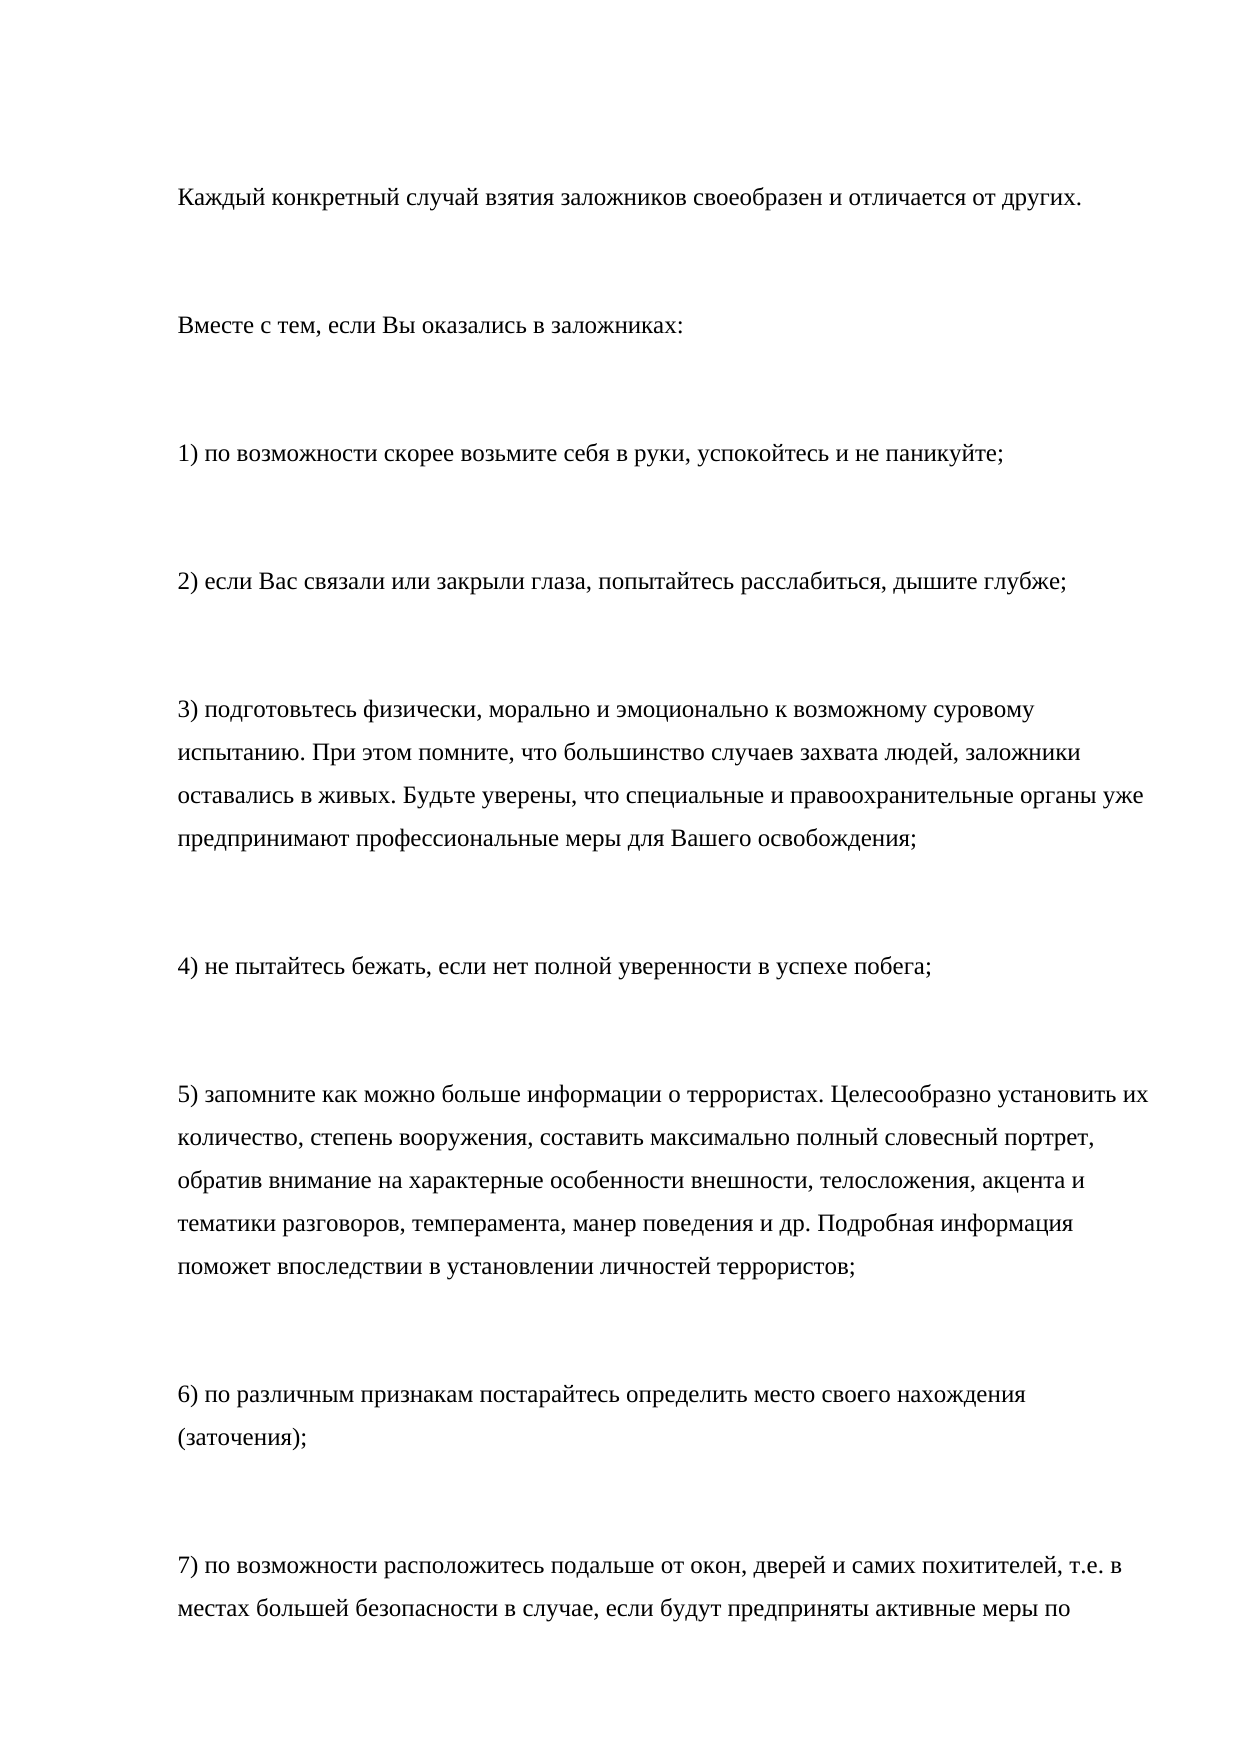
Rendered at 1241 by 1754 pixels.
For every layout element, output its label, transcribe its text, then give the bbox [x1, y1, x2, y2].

text 5) запомните как можно больше информации о террористах. Целесообразно установить их количество, степень вооружения, составить максимально полный словесный портрет, обратив внимание на характерные особенности внешности, телосложения, акцента и тематики разговоров, темперамента, манер поведения и др. Подробная информация поможет впоследствии в установлении личностей террористов; [177, 1079, 1152, 1280]
text 4) не пытайтесь бежать, если нет полной уверенности в успехе побега; [177, 951, 1152, 980]
text Вместе с тем, если Вы оказались в заложниках: [177, 310, 1152, 339]
text 6) по различным признакам постарайтесь определить место своего нахождения (заточения); [177, 1379, 1152, 1451]
text 3) подготовьтесь физически, морально и эмоционально к возможному суровому испытанию. При этом помните, что большинство случаев захвата людей, заложники оставались в живых. Будьте уверены, что специальные и правоохранительные органы уже предпринимают профессиональные меры для Вашего освобождения; [177, 694, 1152, 852]
text 1) по возможности скорее возьмите себя в руки, успокойтесь и не паникуйте; [177, 438, 1152, 467]
text 2) если Вас связали или закрыли глаза, попытайтесь расслабиться, дышите глубже; [177, 566, 1152, 594]
text Каждый конкретный случай взятия заложников своеобразен и отличается от других. [177, 182, 1152, 211]
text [177, 1550, 1152, 1622]
